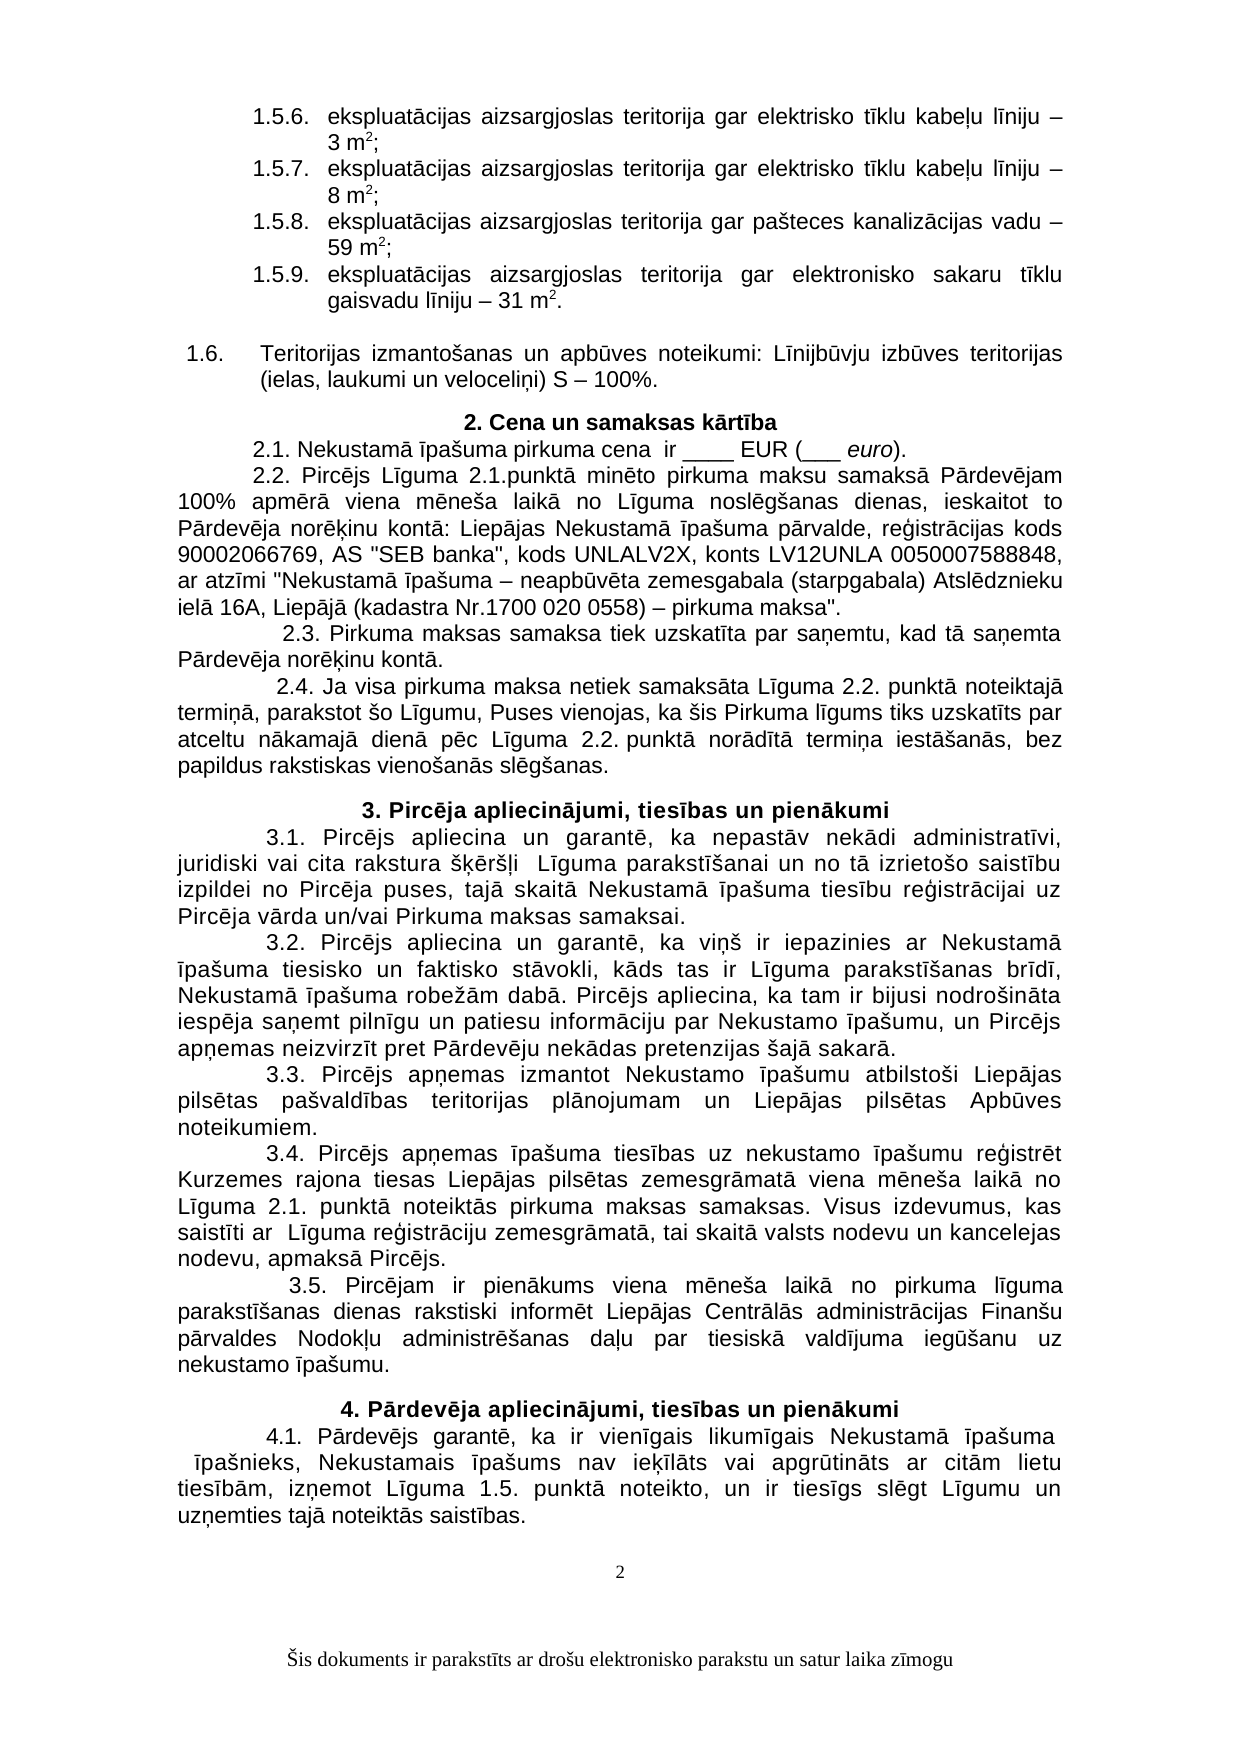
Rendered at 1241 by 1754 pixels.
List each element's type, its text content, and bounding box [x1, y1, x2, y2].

text 3.3. Pircējs apņemas izmantot Nekustamo īpašumu atbilstoši Liepājas pilsētas pašvaldības teritorijas plānojumam un Liepājas pilsētas Apbūves noteikumiem. [177, 1061, 1063, 1140]
text 4.1. Pārdevējs garantē, ka ir vienīgais likumīgais Nekustamā īpašuma īpašnieks, Nekustamais īpašums nav ieķīlāts vai apgrūtināts ar citām lietu tiesībām, izņemot Līguma 1.5. punktā noteikto, un ir tiesīgs slēgt Līgumu un uzņemties tajā noteiktās saistības. [177, 1423, 1063, 1528]
text 3.4. Pircējs apņemas īpašuma tiesības uz nekustamo īpašumu reģistrēt Kurzemes rajona tiesas Liepājas pilsētas zemesgrāmatā viena mēneša laikā no Līguma 2.1. punktā noteiktās pirkuma maksas samaksas. Visus izdevumus, kas saistīti ar Līguma reģistrāciju zemesgrāmatā, tai skaitā valsts nodevu un kancelejas nodevu, apmaksā Pircējs. [177, 1140, 1063, 1272]
text 4. Pārdevēja apliecinājumi, tiesības un pienākumi [177, 1396, 1063, 1423]
list ekspluatācijas aizsargjoslas teritorija gar elektronisko sakaru tīklu gaisvadu līniju – 31 m2. [252, 261, 1063, 313]
list ekspluatācijas aizsargjoslas teritorija gar elektrisko tīklu kabeļu līniju – 3 m2; [252, 103, 1063, 155]
text 2.2. Pircējs Līguma 2.1.punktā minēto pirkuma maksu samaksā Pārdevējam 100% apmērā viena mēneša laikā no Līguma noslēgšanas dienas, ieskaitot to Pārdevēja norēķinu kontā: Liepājas Nekustamā īpašuma pārvalde, reģistrācijas kods 90002066769, AS "SEB banka", kods UNLALV2X, konts LV12UNLA 0050007588848, ar atzīmi "Nekustamā īpašuma – neapbūvēta zemesgabala (starpgabala) Atslēdznieku ielā 16A, Liepājā (kadastra Nr.1700 020 0558) – pirkuma maksa". [177, 462, 1063, 620]
text 2.1. Nekustamā īpašuma pirkuma cena ir ____ EUR (___ euro). [177, 436, 1063, 462]
text 3.5. Pircējam ir pienākums viena mēneša laikā no pirkuma līguma parakstīšanas dienas rakstiski informēt Liepājas Centrālās administrācijas Finanšu pārvaldes Nodokļu administrēšanas daļu par tiesiskā valdījuma iegūšanu uz nekustamo īpašumu. [177, 1272, 1063, 1377]
list ekspluatācijas aizsargjoslas teritorija gar elektrisko tīklu kabeļu līniju – 8 m2; [252, 155, 1063, 208]
text 2.3. Pirkuma maksas samaksa tiek uzskatīta par saņemtu, kad tā saņemta Pārdevēja norēķinu kontā. [177, 620, 1063, 673]
list ekspluatācijas aizsargjoslas teritorija gar pašteces kanalizācijas vadu – 59 m2; [252, 208, 1063, 261]
text 2. Cena un samaksas kārtība [177, 409, 1063, 436]
text 3.2. Pircējs apliecina un garantē, ka viņš ir iepazinies ar Nekustamā īpašuma tiesisko un faktisko stāvokli, kāds tas ir Līguma parakstīšanas brīdī, Nekustamā īpašuma robežām dabā. Pircējs apliecina, ka tam ir bijusi nodrošināta iespēja saņemt pilnīgu un patiesu informāciju par Nekustamo īpašumu, un Pircējs apņemas neizvirzīt pret Pārdevēju nekādas pretenzijas šajā sakarā. [177, 929, 1063, 1061]
text 3. Pircēja apliecinājumi, tiesības un pienākumi [177, 797, 1063, 824]
text 2.4. Ja visa pirkuma maksa netiek samaksāta Līguma 2.2. punktā noteiktajā termiņā, parakstot šo Līgumu, Puses vienojas, ka šis Pirkuma līgums tiks uzskatīts par atceltu nākamajā dienā pēc Līguma 2.2. punktā norādītā termiņa iestāšanās, bez papildus rakstiskas vienošanās slēgšanas. [177, 673, 1063, 778]
text 3.1. Pircējs apliecina un garantē, ka nepastāv nekādi administratīvi, juridiski vai cita rakstura šķēršļi Līguma parakstīšanai un no tā izrietošo saistību izpildei no Pircēja puses, tajā skaitā Nekustamā īpašuma tiesību reģistrācijai uz Pircēja vārda un/vai Pirkuma maksas samaksai. [177, 824, 1063, 929]
list Teritorijas izmantošanas un apbūves noteikumi: Līnijbūvju izbūves teritorijas (ielas, laukumi un veloceliņi) S – 100%. [186, 340, 1063, 392]
